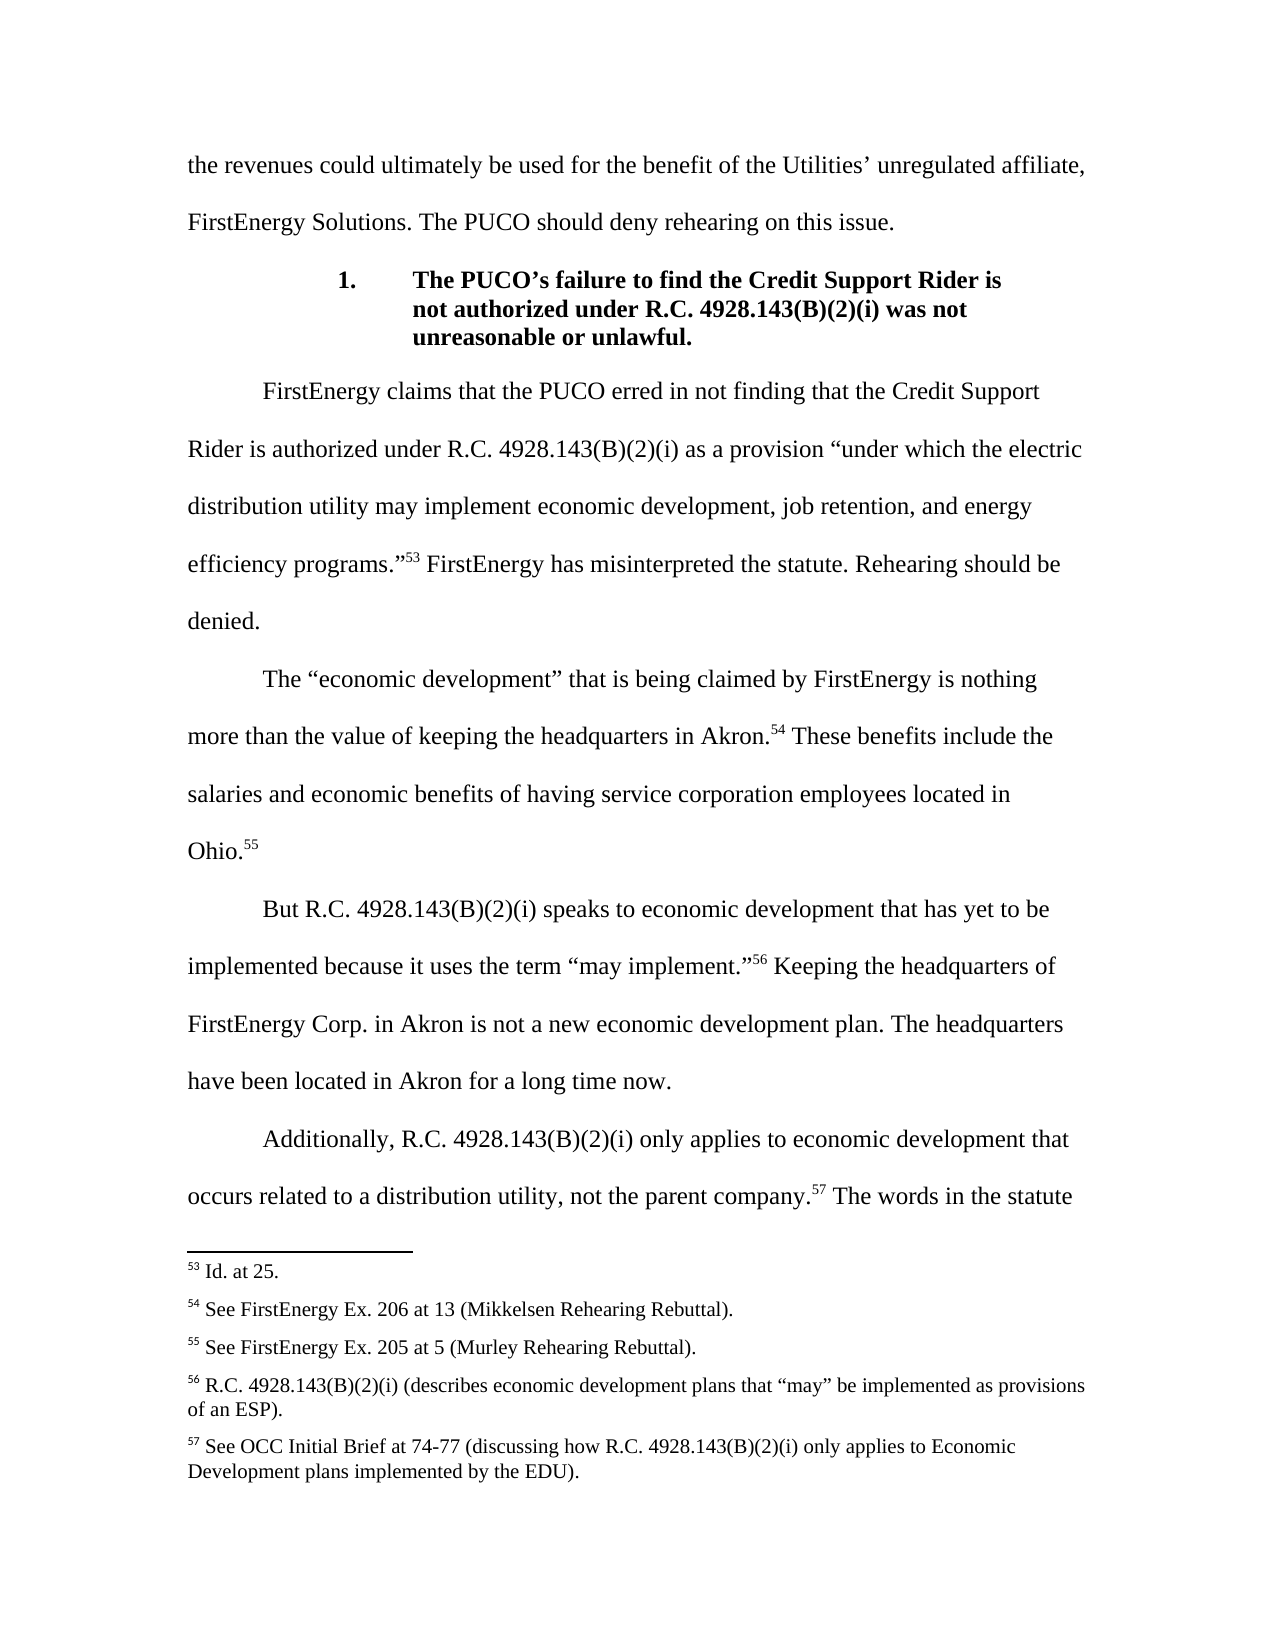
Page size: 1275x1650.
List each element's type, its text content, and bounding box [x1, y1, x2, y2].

text But R.C. 4928.143(B)(2)(i) speaks to economic development that has yet to be implemented because it uses the term “may implement.” Keeping the headquarters of FirstEnergy Corp. in Akron is not a new economic development plan. The headquarters have been located in Akron for a long time now. [187, 894, 1087, 1095]
subtitle 1. The PUCO’s failure to find the Credit Support Rider is not authorized under R.C. 4928.143(B)(2)(i) was not unreasonable or unlawful. [337, 265, 1012, 351]
text The “economic development” that is being claimed by FirstEnergy is nothing more than the value of keeping the headquarters in Akron. These benefits include the salaries and economic benefits of having service corporation employees located in Ohio. [187, 664, 1087, 865]
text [187, 1124, 1087, 1210]
text FirstEnergy claims that the PUCO erred in not finding that the Credit Support Rider is authorized under R.C. 4928.143(B)(2)(i) as a provision “under which the electric distribution utility may implement economic development, job retention, and energy efficiency programs.” FirstEnergy has misinterpreted the statute. Rehearing should be denied. [187, 376, 1087, 635]
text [187, 150, 1087, 236]
